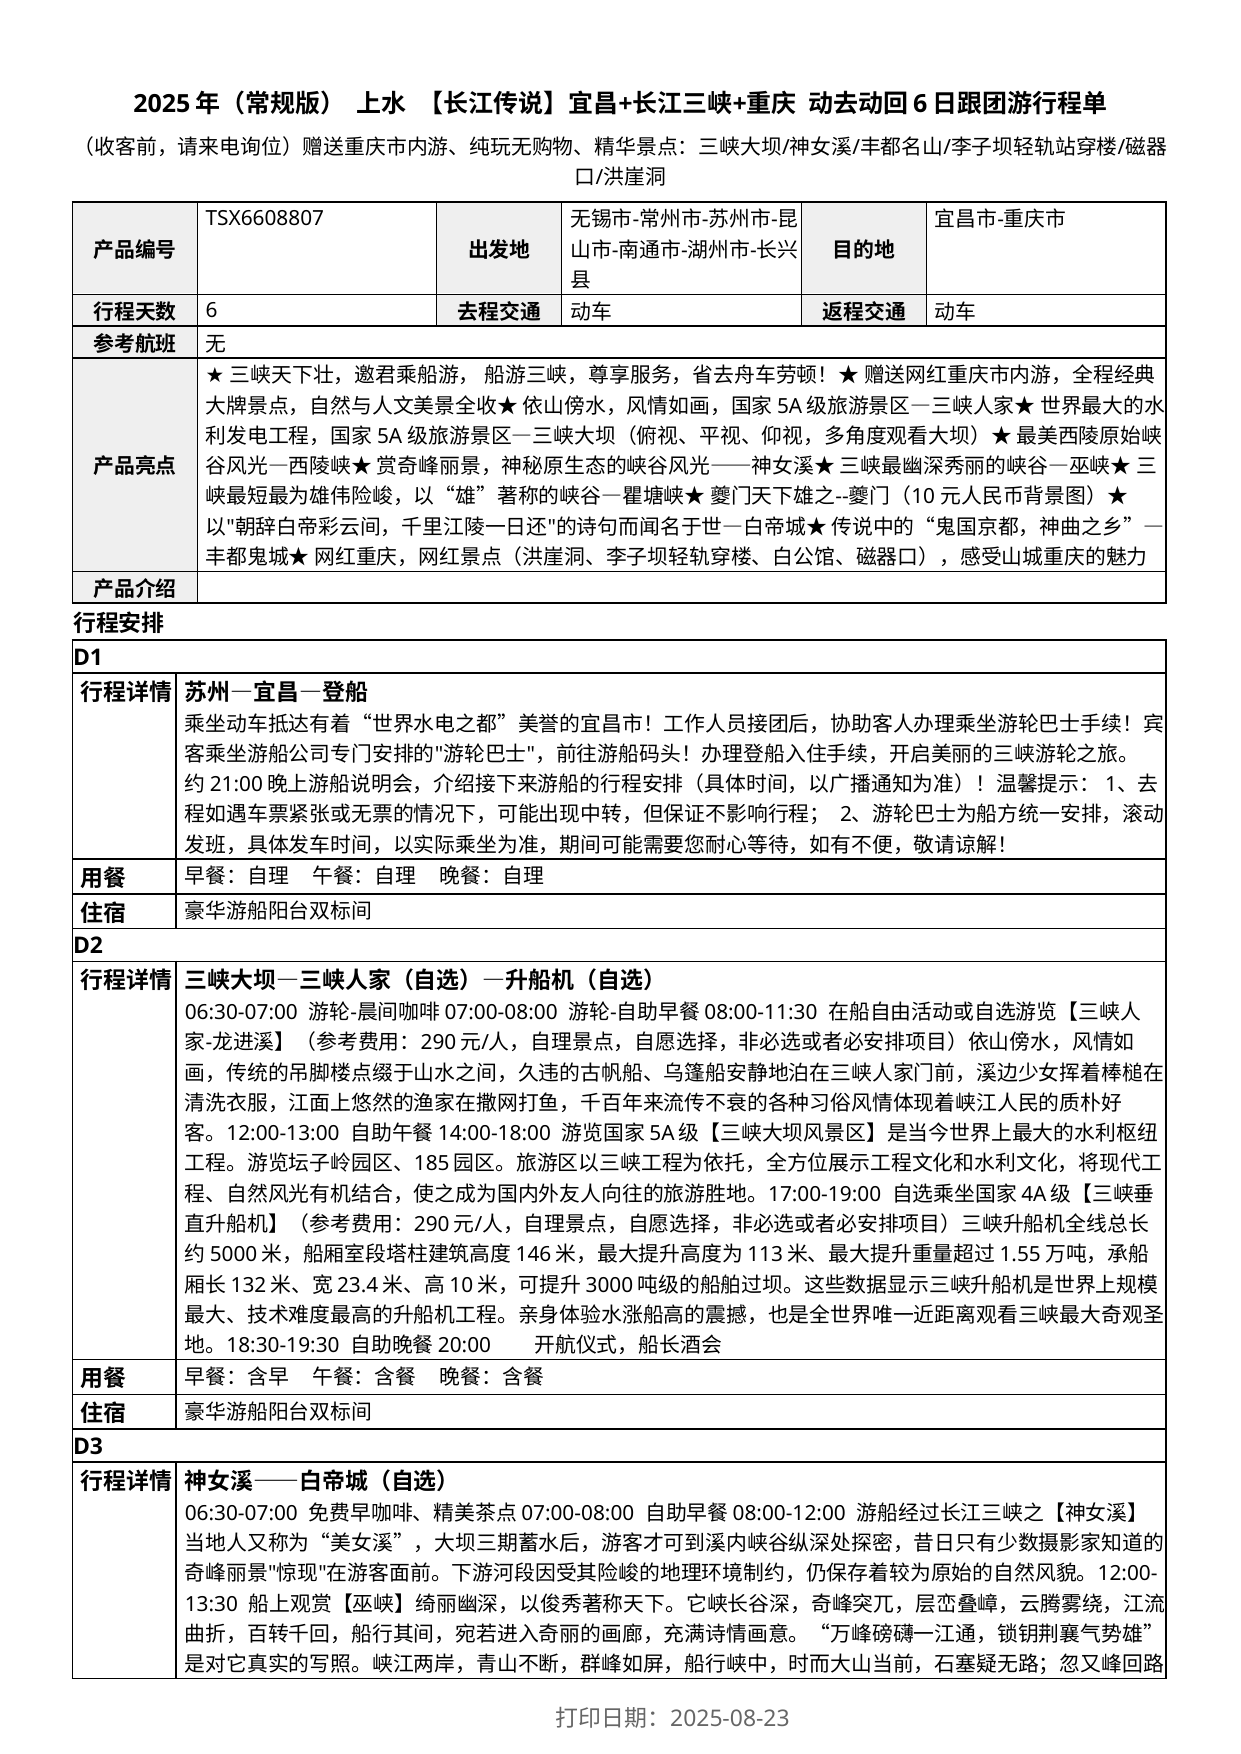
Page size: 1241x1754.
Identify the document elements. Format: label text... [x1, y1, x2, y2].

table_cell 产品亮点 [73, 359, 197, 571]
table_header TSX6608807 [198, 203, 436, 293]
table_cell 三峡大坝—三峡人家（自选）—升船机（自选） 06:30-07:00 游轮-晨间咖啡 [177, 962, 1165, 1359]
table_header 产品编号 [73, 203, 197, 293]
table_cell 返程交通 [802, 295, 926, 325]
table_cell 动车 [562, 295, 801, 325]
table_cell 行程天数 [73, 295, 197, 325]
table_cell 豪华游船阳台双标间 [177, 895, 1165, 928]
table_cell 苏州—宜昌—登船 乘坐动车抵达有着“世界水电之都”美誉的宜昌市！ [177, 674, 1165, 858]
table_cell 行程详情 [73, 962, 175, 1359]
text 2025年（常规版） 上水 【长江传说】宜昌+长江三峡+重庆 动去动回6日跟团游行程单 [73, 83, 1167, 119]
text 行程安排 [73, 605, 1167, 638]
table_cell 早餐：含早 午餐：含餐 晚餐：含餐 [177, 1360, 1165, 1393]
table_cell 住宿 [73, 1395, 175, 1428]
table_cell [177, 1463, 1165, 1677]
table_cell 用餐 [73, 1360, 175, 1393]
table_cell 无 [198, 327, 1165, 357]
text （收客前，请来电询位）赠送重庆市内游、纯玩无购物、精华景点：三峡大坝/神女溪/丰都名山/李子坝轻轨站穿楼/磁器口/洪崖洞 [73, 130, 1167, 191]
table_header D1 [73, 641, 1165, 672]
table_cell 行程详情 [73, 1463, 175, 1677]
table_header 目的地 [802, 203, 926, 293]
table_cell D2 [73, 929, 1165, 961]
table_cell 去程交通 [437, 295, 561, 325]
table_cell 动车 [927, 295, 1165, 325]
table_cell 早餐：自理 午餐：自理 晚餐：自理 [177, 860, 1165, 893]
table_cell 豪华游船阳台双标间 [177, 1395, 1165, 1428]
table_cell 用餐 [73, 860, 175, 893]
table_cell [198, 572, 1165, 602]
table_cell ★ 三峡天下壮，邀君乘船游， 船游三峡，尊享服务，省去舟车劳顿！ [198, 359, 1165, 571]
table_cell 参考航班 [73, 327, 197, 357]
table_cell 住宿 [73, 895, 175, 928]
table_cell 6 [198, 295, 436, 325]
table_cell 产品介绍 [73, 572, 197, 602]
table_cell D3 [73, 1430, 1165, 1461]
table_header 出发地 [437, 203, 561, 293]
table_header 无锡市-常州市-苏州市-昆山市-南通市-湖州市-长兴县 [562, 203, 801, 293]
table_cell 行程详情 [73, 674, 175, 858]
table_header 宜昌市-重庆市 [927, 203, 1165, 293]
